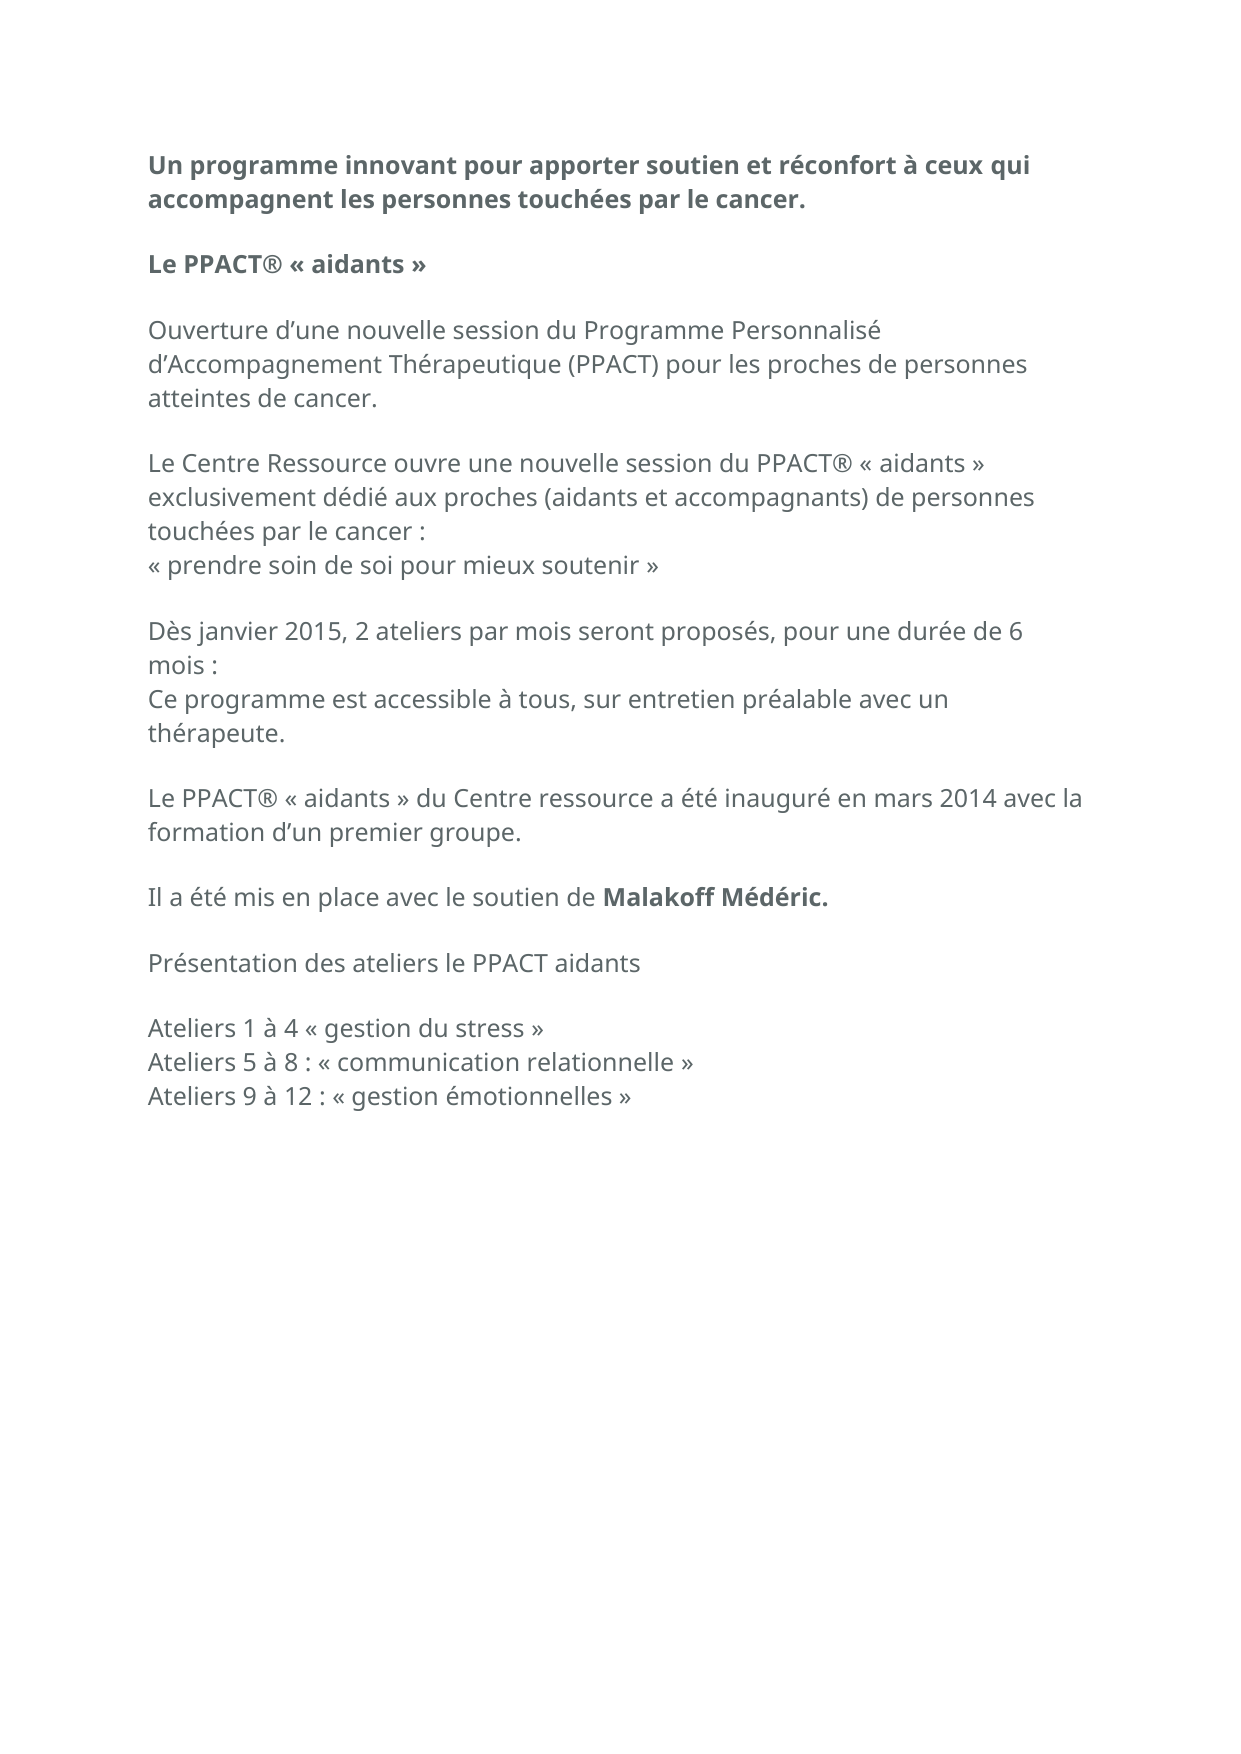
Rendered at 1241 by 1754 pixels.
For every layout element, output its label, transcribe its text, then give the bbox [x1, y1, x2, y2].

text Un programme innovant pour apporter soutien et réconfort à ceux qui accompagnent les personnes touchées par le cancer. [148, 148, 1093, 216]
text Le PPACT® « aidants » du Centre ressource a été inauguré en mars 2014 avec la formation d’un premier groupe. [148, 781, 1093, 849]
text Il a été mis en place avec le soutien de Malakoff Médéric. [148, 880, 1093, 914]
text Le PPACT® « aidants » [148, 247, 1093, 281]
text Ateliers 1 à 4 « gestion du stress » Ateliers 5 à 8 : « communication relationnelle » Ateliers 9 à 12 : « gestion émotionnelles » [148, 1011, 1093, 1113]
text Ouverture d’une nouvelle session du Programme Personnalisé d’Accompagnement Thérapeutique (PPACT) pour les proches de personnes atteintes de cancer. [148, 312, 1093, 414]
text Le Centre Ressource ouvre une nouvelle session du PPACT® « aidants » exclusivement dédié aux proches (aidants et accompagnants) de personnes touchées par le cancer : « prendre soin de soi pour mieux soutenir » [148, 446, 1093, 582]
text Dès janvier 2015, 2 ateliers par mois seront proposés, pour une durée de 6 mois : Ce programme est accessible à tous, sur entretien préalable avec un thérapeute. [148, 613, 1093, 749]
text Présentation des ateliers le PPACT aidants [148, 945, 1093, 979]
